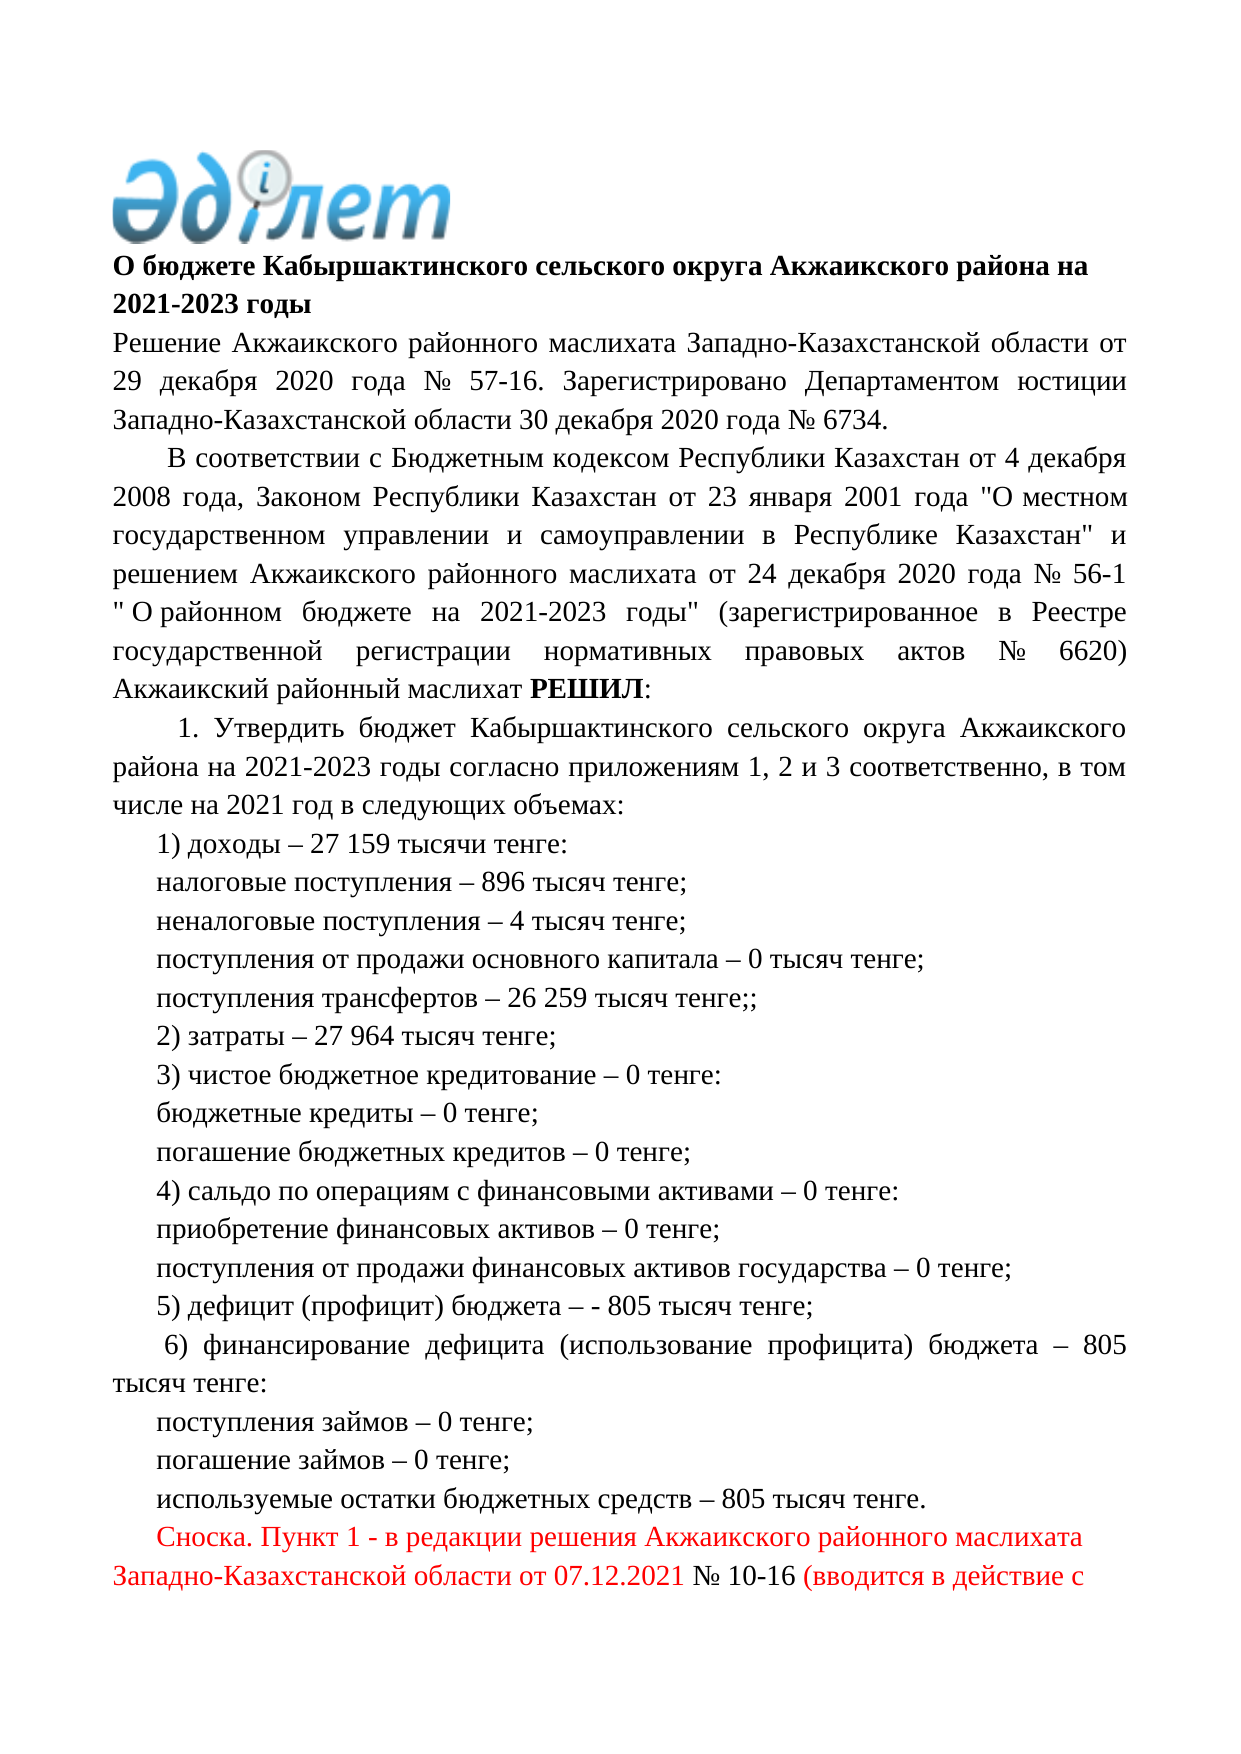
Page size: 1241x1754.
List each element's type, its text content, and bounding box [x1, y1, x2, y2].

text 5) дефицит (профицит) бюджета – - 805 тысяч тенге; [112, 1288, 1128, 1322]
text 1) доходы – 27 159 тысячи тенге: [112, 826, 1128, 859]
picture [112, 150, 451, 244]
text Решение Акжаикского районного маслихата Западно-Казахстанской области от 29 декабря 2020 года № 57-16. Зарегистрировано Департаментом юстиции Западно-Казахстанской области 30 декабря 2020 года № 6734. [112, 325, 1128, 435]
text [112, 1519, 1128, 1592]
text погашение бюджетных кредитов – 0 тенге; [112, 1134, 1128, 1168]
text поступления трансфертов – 26 259 тысяч тенге;; [112, 980, 1128, 1013]
text приобретение финансовых активов – 0 тенге; [112, 1211, 1128, 1245]
text поступления от продажи основного капитала – 0 тысяч тенге; [112, 941, 1128, 975]
text О бюджете Кабыршактинского сельского округа Акжаикского района на 2021-2023 годы [112, 248, 1128, 320]
text 1. Утвердить бюджет Кабыршактинского сельского округа Акжаикского района на 2021-2023 годы согласно приложениям 1, 2 и 3 соответственно, в том числе на 2021 год в следующих объемах: [112, 710, 1128, 821]
text поступления от продажи финансовых активов государства – 0 тенге; [112, 1250, 1128, 1283]
text 3) чистое бюджетное кредитование – 0 тенге: [112, 1057, 1128, 1091]
text бюджетные кредиты – 0 тенге; [112, 1096, 1128, 1129]
text используемые остатки бюджетных средств – 805 тысяч тенге. [112, 1481, 1128, 1514]
text 2) затраты – 27 964 тысяч тенге; [112, 1018, 1128, 1052]
text 6) финансирование дефицита (использование профицита) бюджета – 805 тысяч тенге: [112, 1327, 1128, 1399]
text погашение займов – 0 тенге; [112, 1442, 1128, 1476]
text неналоговые поступления – 4 тысяч тенге; [112, 903, 1128, 936]
text поступления займов – 0 тенге; [112, 1404, 1128, 1437]
text 4) сальдо по операциям с финансовыми активами – 0 тенге: [112, 1173, 1128, 1206]
text В соответствии с Бюджетным кодексом Республики Казахстан от 4 декабря 2008 года, Законом Республики Казахстан от 23 января 2001 года "О местном государственном управлении и самоуправлении в Республике Казахстан" и решением Акжаикского районного маслихата от 24 декабря 2020 года № 56-1 " О районном бюджете на 2021-2023 годы" (зарегистрированное в Реестре государственной регистрации нормативных правовых актов № 6620) Акжаикский районный маслихат РЕШИЛ: [112, 440, 1128, 705]
text налоговые поступления – 896 тысяч тенге; [112, 864, 1128, 898]
